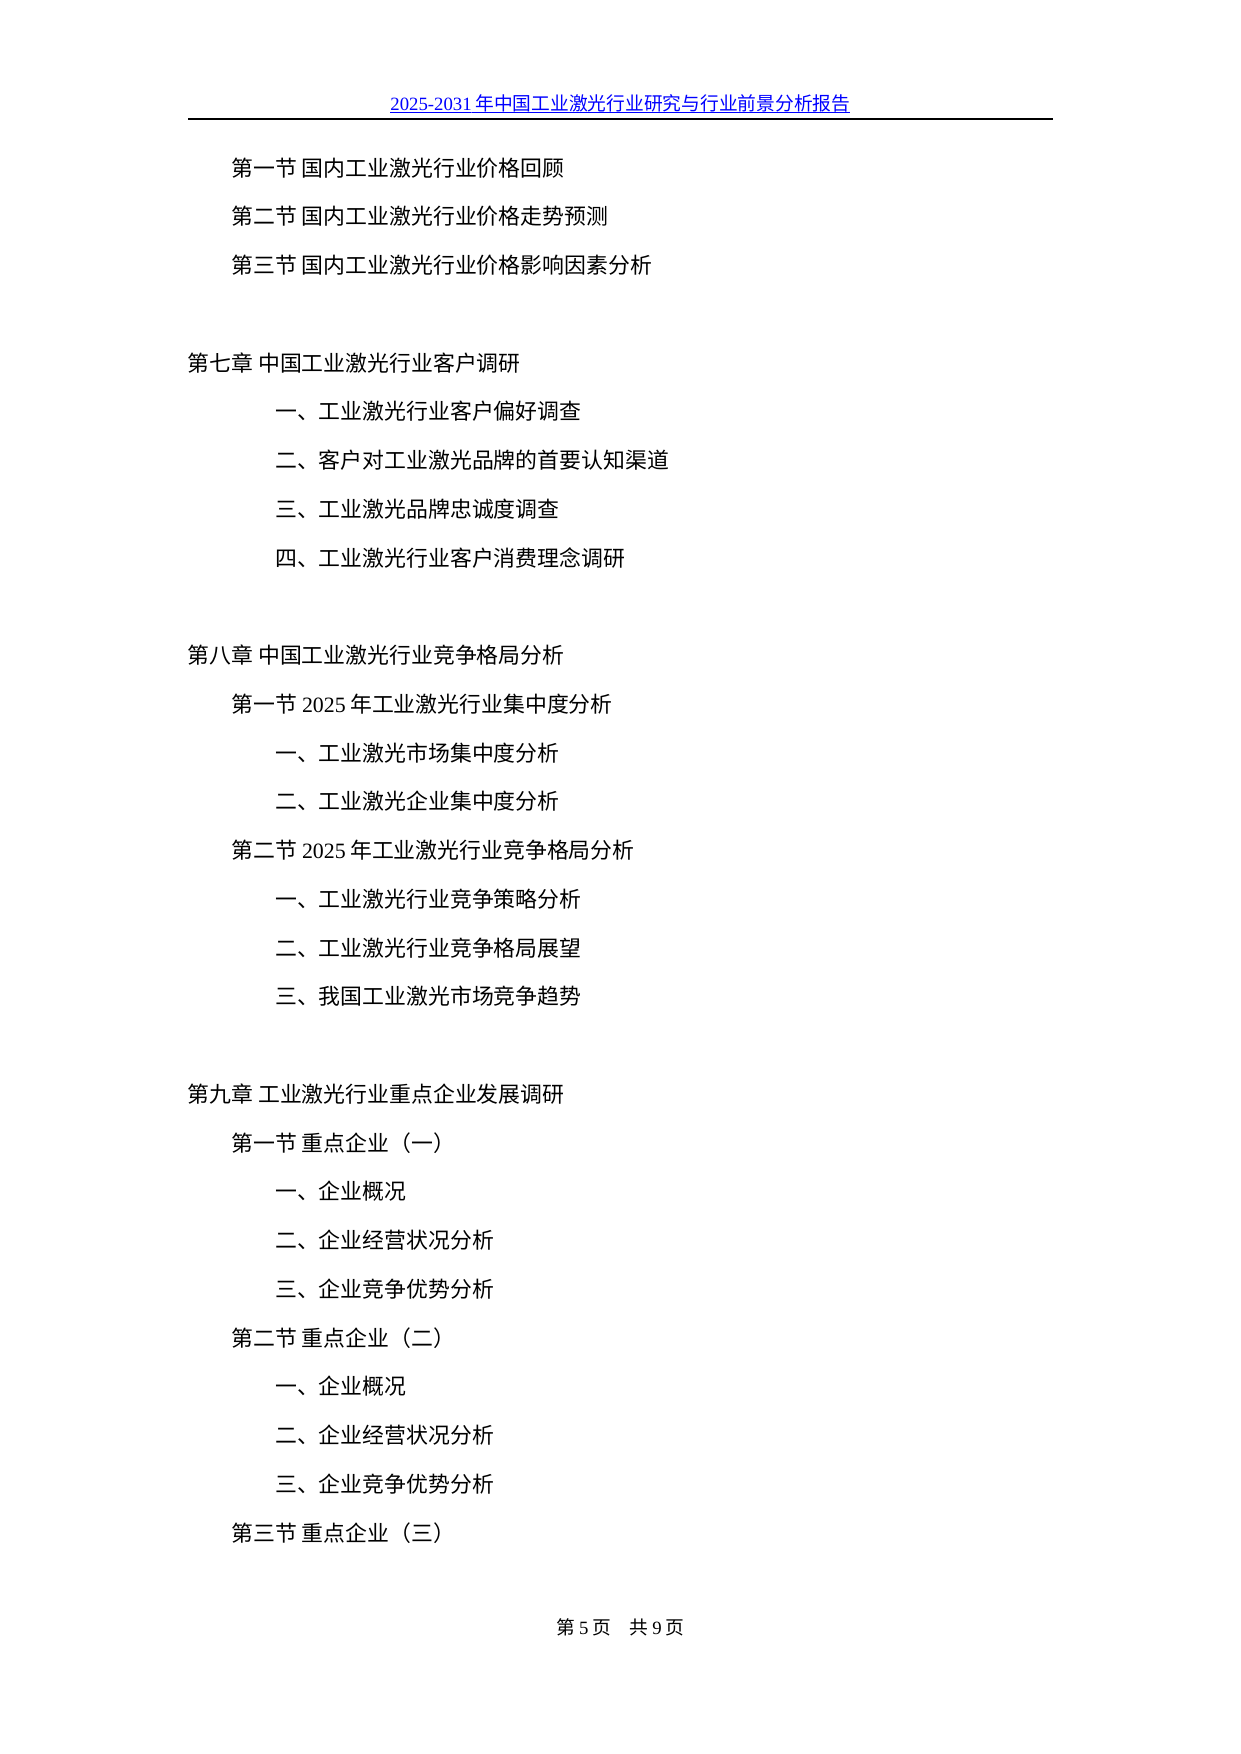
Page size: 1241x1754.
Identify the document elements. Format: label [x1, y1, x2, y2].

text [187, 150, 1053, 1548]
